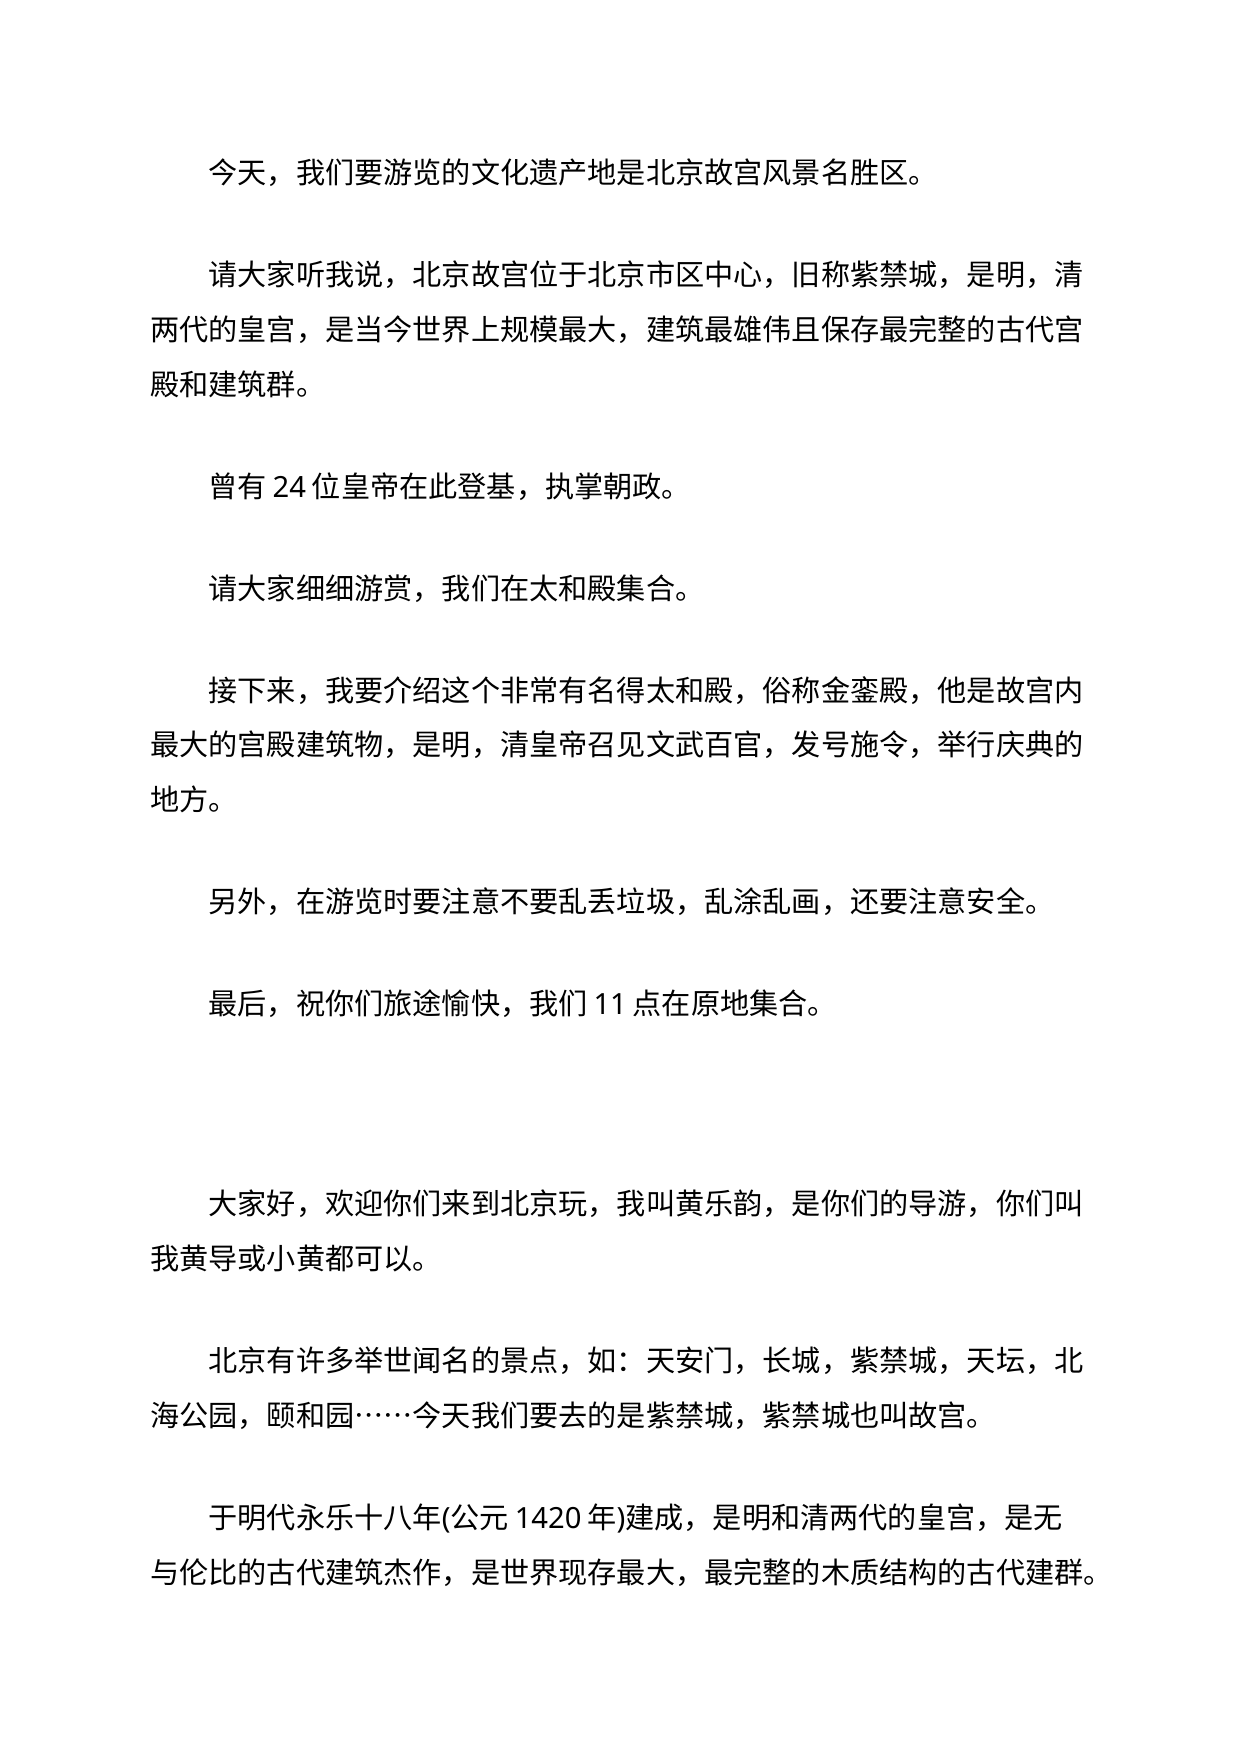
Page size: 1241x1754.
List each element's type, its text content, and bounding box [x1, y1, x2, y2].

text 于明代永乐十八年(公元1420年)建成，是明和清两代的皇宫，是无与伦比的古代建筑杰作，是世界现存最大，最完整的木质结构的古代建群。 [150, 1494, 1090, 1591]
text 请大家细细游赏，我们在太和殿集合。 [150, 565, 1090, 608]
text 大家好，欢迎你们来到北京玩，我叫黄乐韵，是你们的导游，你们叫我黄导或小黄都可以。 [150, 1181, 1090, 1278]
text 曾有24位皇帝在此登基，执掌朝政。 [150, 463, 1090, 506]
text 请大家听我说，北京故宫位于北京市区中心，旧称紫禁城，是明，清两代的皇宫，是当今世界上规模最大，建筑最雄伟且保存最完整的古代宫殿和建筑群。 [150, 252, 1090, 404]
text 今天，我们要游览的文化遗产地是北京故宫风景名胜区。 [150, 150, 1090, 192]
text 北京有许多举世闻名的景点，如：天安门，长城，紫禁城，天坛，北海公园，颐和园……今天我们要去的是紫禁城，紫禁城也叫故宫。 [150, 1337, 1090, 1435]
text 另外，在游览时要注意不要乱丢垃圾，乱涂乱画，还要注意安全。 [150, 879, 1090, 921]
text 接下来，我要介绍这个非常有名得太和殿，俗称金銮殿，他是故宫内最大的宫殿建筑物，是明，清皇帝召见文武百官，发号施令，举行庆典的地方。 [150, 667, 1090, 819]
text 最后，祝你们旅途愉快，我们11点在原地集合。 [150, 980, 1090, 1023]
